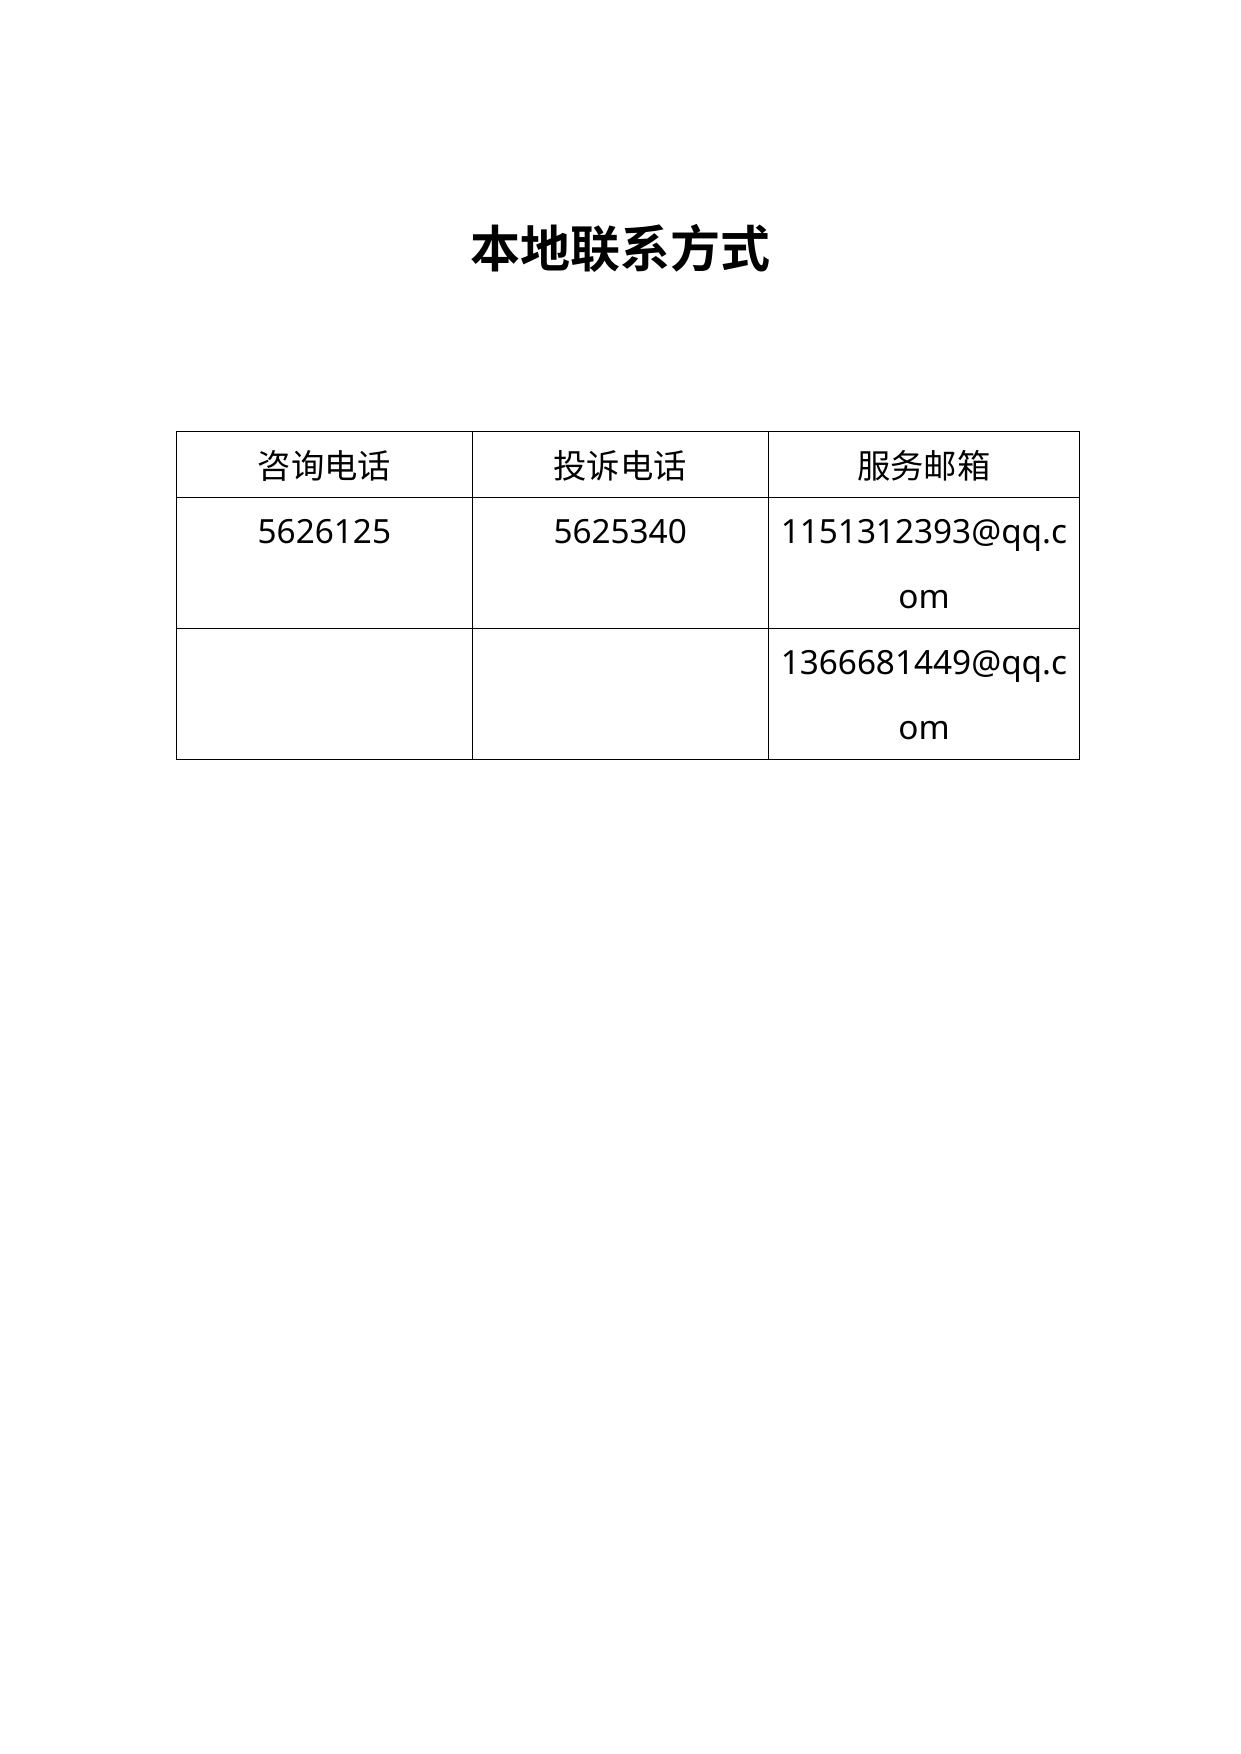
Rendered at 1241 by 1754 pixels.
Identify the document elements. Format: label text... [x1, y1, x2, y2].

table_header 服务邮箱 [769, 432, 1079, 497]
table_cell 5626125 [177, 498, 472, 628]
table_header 投诉电话 [473, 432, 768, 497]
subtitle 本地联系方式 [187, 197, 1053, 295]
table_cell [473, 629, 768, 759]
table_cell 1366681449@qq.com [769, 629, 1079, 759]
table_cell [177, 629, 472, 759]
table_header 咨询电话 [177, 432, 472, 497]
table_cell 5625340 [473, 498, 768, 628]
table_cell 1151312393@qq.com [769, 498, 1079, 628]
